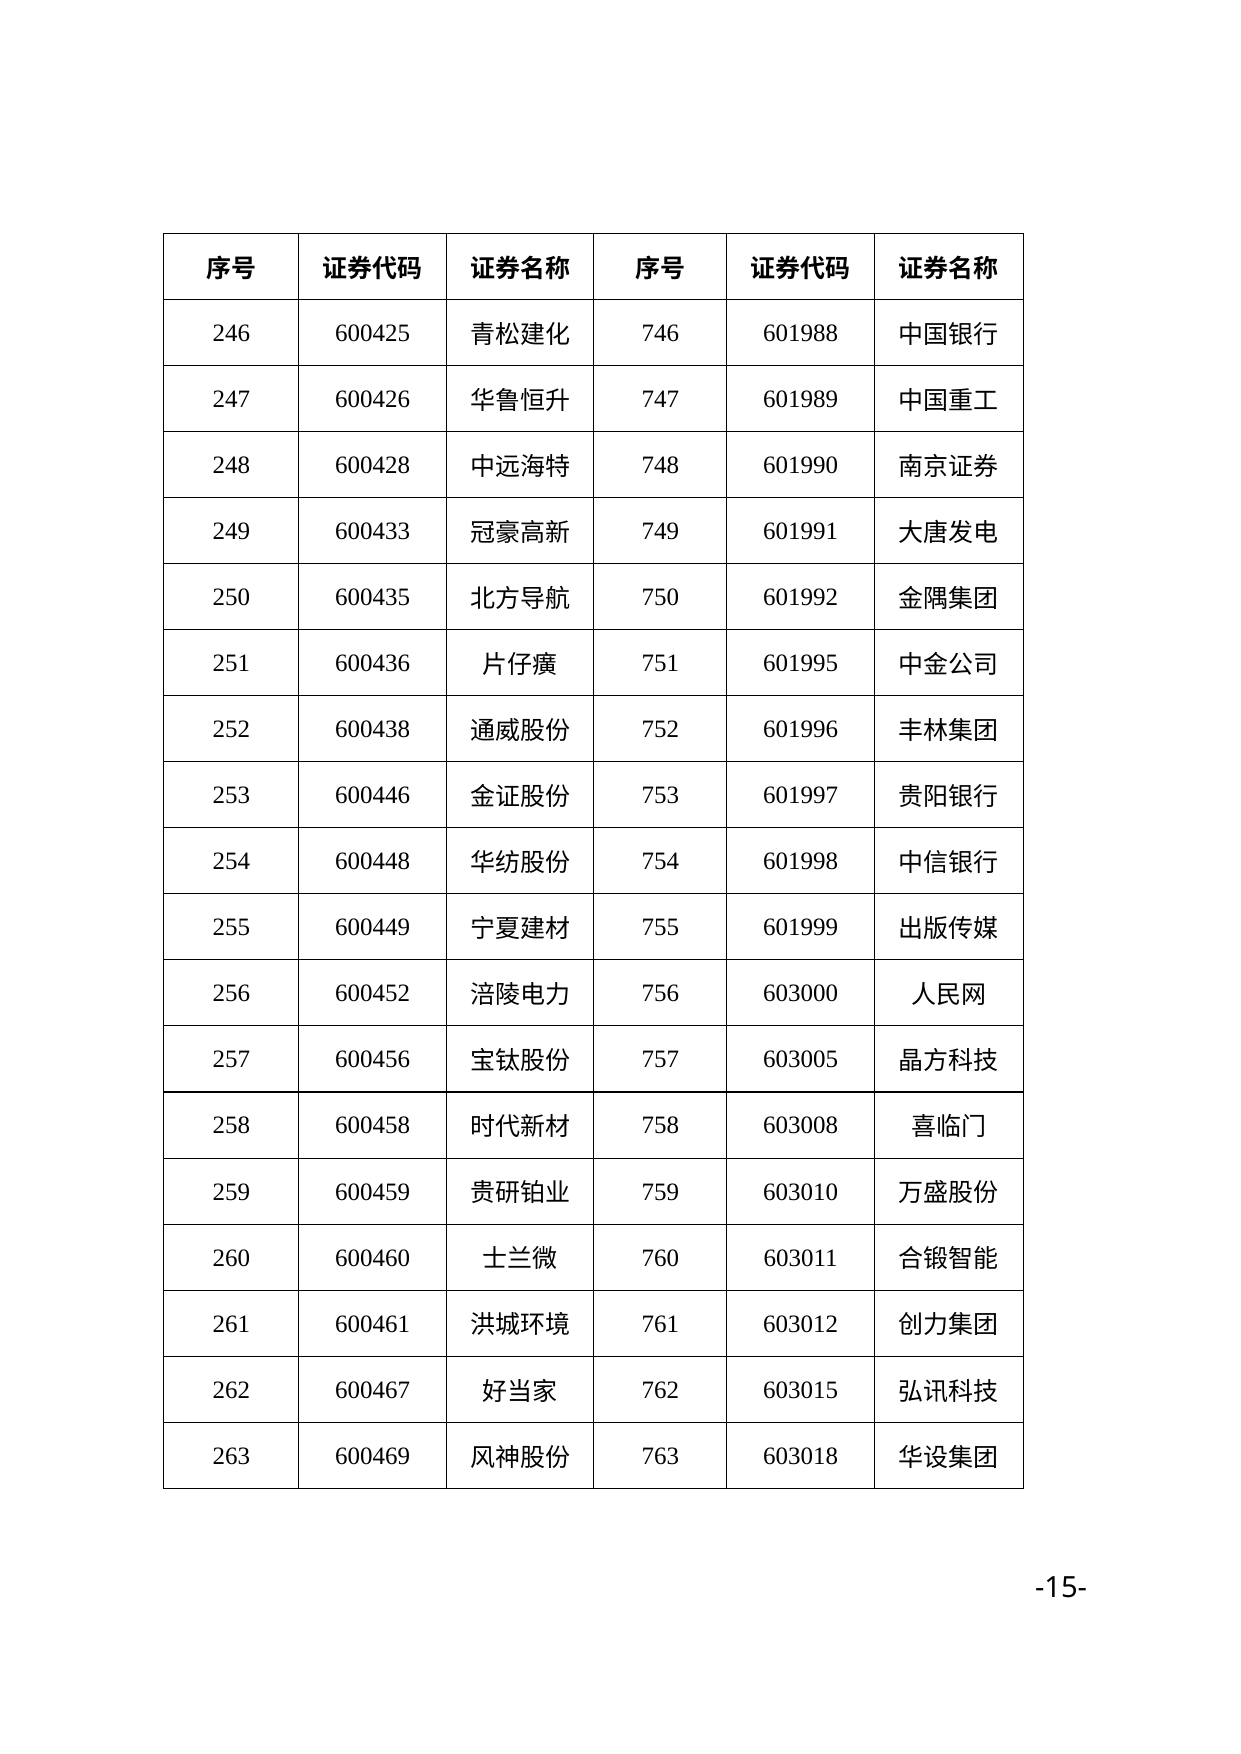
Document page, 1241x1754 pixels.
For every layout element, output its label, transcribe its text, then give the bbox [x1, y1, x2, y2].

table_cell 601989 [727, 366, 874, 431]
table_cell 603012 [727, 1291, 874, 1356]
table_cell 746 [594, 300, 726, 365]
table_cell 256 [164, 960, 298, 1025]
table_cell 晶方科技 [875, 1026, 1023, 1091]
table_cell 600438 [299, 696, 446, 761]
table_cell 263 [164, 1423, 298, 1488]
table_cell 260 [164, 1225, 298, 1289]
table_cell 弘讯科技 [875, 1357, 1023, 1422]
table_cell 760 [594, 1225, 726, 1289]
table_cell 中远海特 [447, 432, 593, 497]
table_cell 752 [594, 696, 726, 761]
table_cell 片仔癀 [447, 630, 593, 695]
table_cell 748 [594, 432, 726, 497]
table_cell 出版传媒 [875, 894, 1023, 959]
table_cell 248 [164, 432, 298, 497]
table_cell 603000 [727, 960, 874, 1025]
table_cell 大唐发电 [875, 498, 1023, 563]
table_cell 600446 [299, 762, 446, 827]
table_cell 创力集团 [875, 1291, 1023, 1356]
table_cell 北方导航 [447, 564, 593, 629]
table_cell 华设集团 [875, 1423, 1023, 1488]
table_cell 252 [164, 696, 298, 761]
table_cell 257 [164, 1026, 298, 1091]
table_header 证券名称 [447, 234, 593, 299]
table_cell 601988 [727, 300, 874, 365]
table_cell 人民网 [875, 960, 1023, 1025]
table_cell 759 [594, 1159, 726, 1223]
table_cell 603015 [727, 1357, 874, 1422]
table_cell 万盛股份 [875, 1159, 1023, 1223]
table_cell 261 [164, 1291, 298, 1356]
table_cell 254 [164, 828, 298, 893]
table_cell 金证股份 [447, 762, 593, 827]
table_cell 247 [164, 366, 298, 431]
table_cell 601996 [727, 696, 874, 761]
table_cell 600425 [299, 300, 446, 365]
table_cell 751 [594, 630, 726, 695]
table_cell 600435 [299, 564, 446, 629]
table_header 序号 [594, 234, 726, 299]
table_cell 754 [594, 828, 726, 893]
table_header 证券名称 [875, 234, 1023, 299]
table_cell 262 [164, 1357, 298, 1422]
table_cell 600460 [299, 1225, 446, 1289]
table_cell 通威股份 [447, 696, 593, 761]
table_cell 600436 [299, 630, 446, 695]
table_cell 华鲁恒升 [447, 366, 593, 431]
table_cell 中信银行 [875, 828, 1023, 893]
table_cell 600433 [299, 498, 446, 563]
table_cell 756 [594, 960, 726, 1025]
table_cell 600458 [299, 1093, 446, 1157]
table_cell 753 [594, 762, 726, 827]
table_cell 600426 [299, 366, 446, 431]
table_cell 600461 [299, 1291, 446, 1356]
table_cell 747 [594, 366, 726, 431]
table_cell 601990 [727, 432, 874, 497]
table_cell 中金公司 [875, 630, 1023, 695]
table_cell 253 [164, 762, 298, 827]
table_cell 华纺股份 [447, 828, 593, 893]
table_cell 时代新材 [447, 1093, 593, 1157]
table_cell 603005 [727, 1026, 874, 1091]
table_cell 好当家 [447, 1357, 593, 1422]
table_cell 合锻智能 [875, 1225, 1023, 1289]
table_cell 251 [164, 630, 298, 695]
table_cell 601992 [727, 564, 874, 629]
table_cell 246 [164, 300, 298, 365]
table_cell 丰林集团 [875, 696, 1023, 761]
table_cell 士兰微 [447, 1225, 593, 1289]
table_cell 749 [594, 498, 726, 563]
table_cell 249 [164, 498, 298, 563]
table_cell 贵研铂业 [447, 1159, 593, 1223]
table_cell 风神股份 [447, 1423, 593, 1488]
table_cell 601995 [727, 630, 874, 695]
table_cell 761 [594, 1291, 726, 1356]
table_cell 600452 [299, 960, 446, 1025]
table_cell 南京证券 [875, 432, 1023, 497]
table_cell 贵阳银行 [875, 762, 1023, 827]
table_cell 600459 [299, 1159, 446, 1223]
table_cell 600448 [299, 828, 446, 893]
table_cell 600469 [299, 1423, 446, 1488]
table_cell 603008 [727, 1093, 874, 1157]
table_cell 涪陵电力 [447, 960, 593, 1025]
table_cell 中国银行 [875, 300, 1023, 365]
table_cell 758 [594, 1093, 726, 1157]
table_header 证券代码 [299, 234, 446, 299]
table_cell 603011 [727, 1225, 874, 1289]
table_cell 青松建化 [447, 300, 593, 365]
table_cell 洪城环境 [447, 1291, 593, 1356]
table_cell 600467 [299, 1357, 446, 1422]
table_cell 250 [164, 564, 298, 629]
table_cell 601999 [727, 894, 874, 959]
table_cell 601997 [727, 762, 874, 827]
table_cell 宁夏建材 [447, 894, 593, 959]
table_header 证券代码 [727, 234, 874, 299]
table_cell 762 [594, 1357, 726, 1422]
table_cell 冠豪高新 [447, 498, 593, 563]
table_cell 600428 [299, 432, 446, 497]
table_cell 757 [594, 1026, 726, 1091]
table_cell 255 [164, 894, 298, 959]
table_cell 750 [594, 564, 726, 629]
table_cell 宝钛股份 [447, 1026, 593, 1091]
table_cell 中国重工 [875, 366, 1023, 431]
table_cell 259 [164, 1159, 298, 1223]
table_cell 258 [164, 1093, 298, 1157]
table_cell 603010 [727, 1159, 874, 1223]
table_header 序号 [164, 234, 298, 299]
table_cell 603018 [727, 1423, 874, 1488]
table_cell 金隅集团 [875, 564, 1023, 629]
table_cell 601991 [727, 498, 874, 563]
table_cell 喜临门 [875, 1093, 1023, 1157]
table_cell 600449 [299, 894, 446, 959]
table_cell 755 [594, 894, 726, 959]
table_cell 600456 [299, 1026, 446, 1091]
table_cell 601998 [727, 828, 874, 893]
table_cell 763 [594, 1423, 726, 1488]
